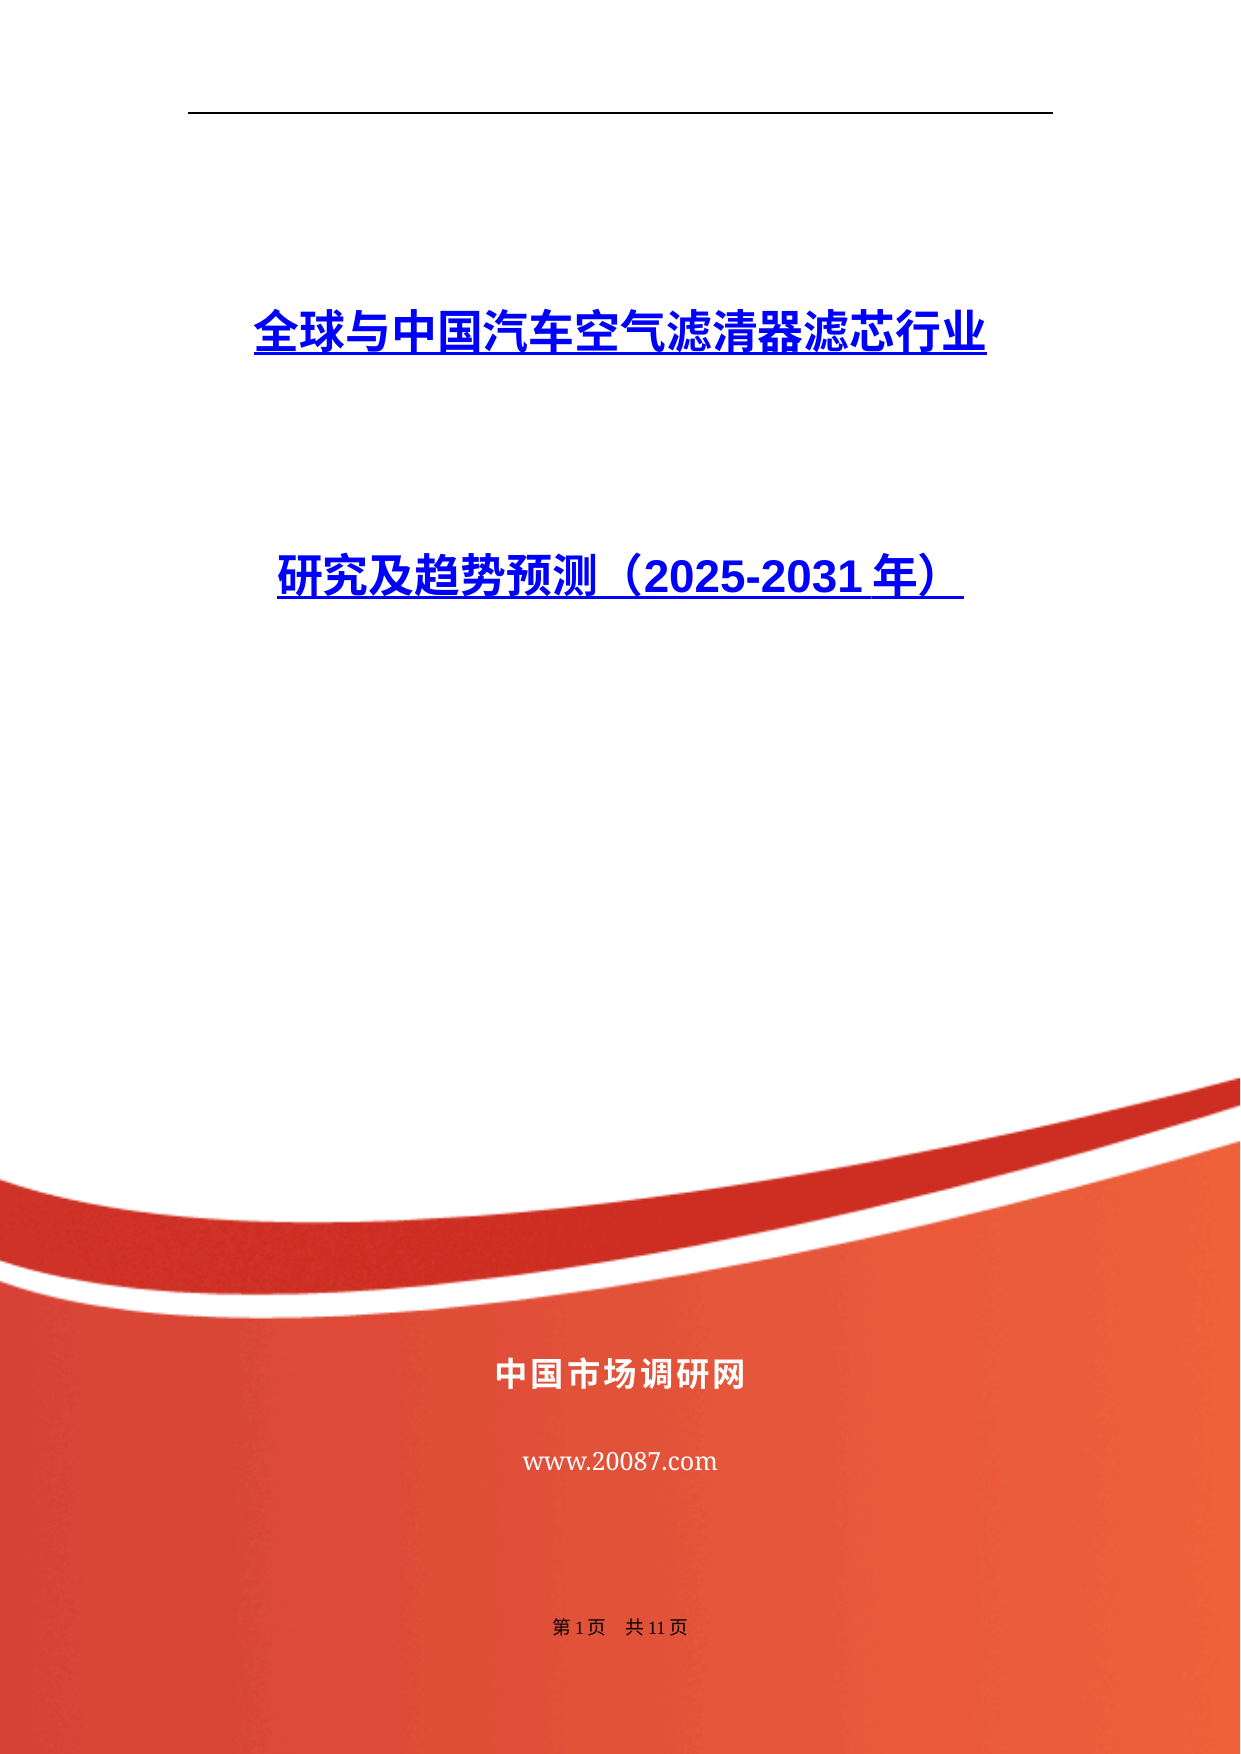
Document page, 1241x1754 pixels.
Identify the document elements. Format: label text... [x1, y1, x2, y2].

picture [0, 1006, 1241, 1754]
subtitle 中国市场调研网 [187, 1339, 1053, 1404]
text www.20087.com [187, 1428, 1053, 1493]
table_header 全球与中国汽车空气滤清器滤芯行业研究及趋势预测（2025-2031年） [188, 207, 1053, 773]
